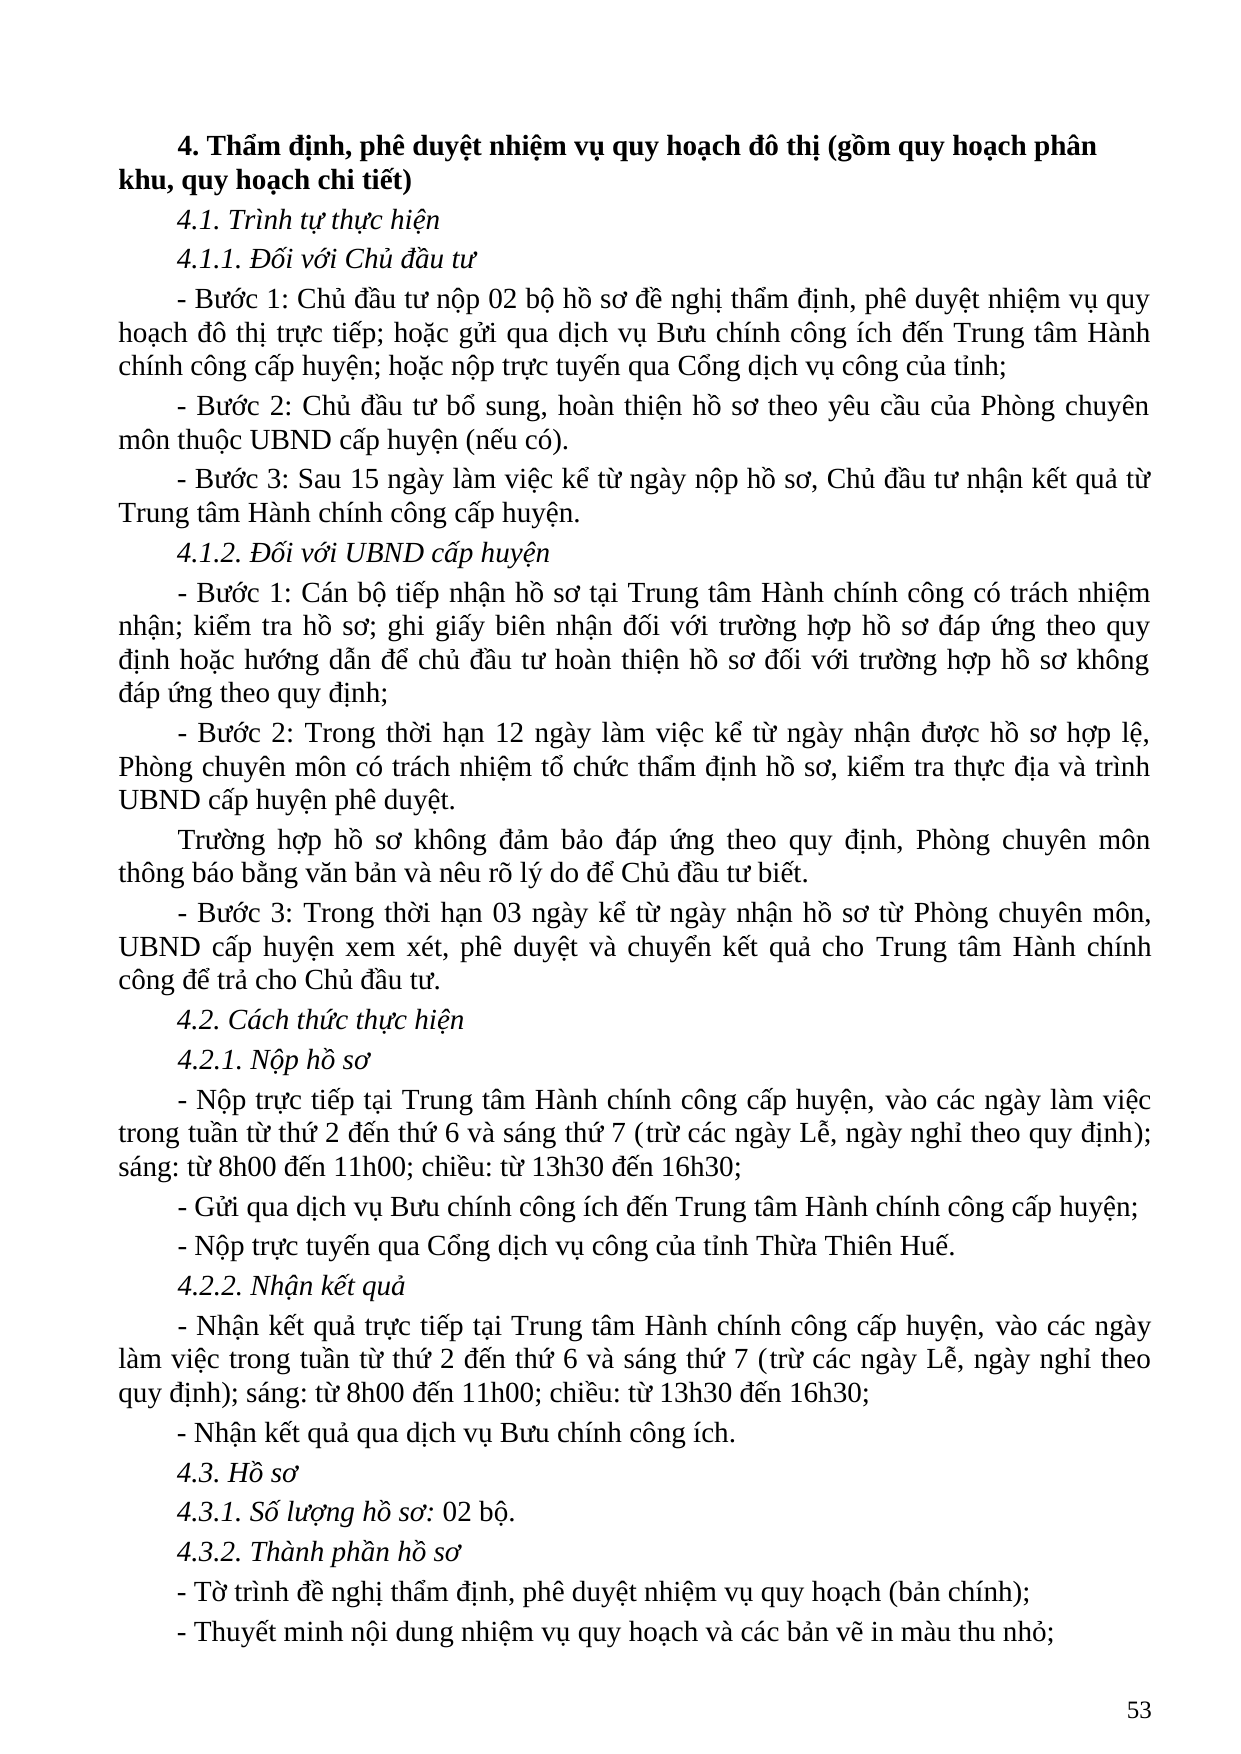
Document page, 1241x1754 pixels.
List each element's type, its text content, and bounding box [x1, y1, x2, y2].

text 4. Thẩm định, phê duyệt nhiệm vụ quy hoạch đô thị (gồm quy hoạch phân khu, quy hoạch chi tiết) [118, 128, 1152, 196]
text 4.1.2. Đối với UBND cấp huyện [118, 535, 1152, 568]
text 4.1. Trình tự thực hiện [118, 202, 1152, 235]
text - Bước 2: Trong thời hạn 12 ngày làm việc kể từ ngày nhận được hồ sơ hợp lệ, Phòng chuyên môn có trách nhiệm tổ chức thẩm định hồ sơ, kiểm tra thực địa và trình UBND cấp huyện phê duyệt. [118, 715, 1152, 816]
text - Nhận kết quả trực tiếp tại Trung tâm Hành chính công cấp huyện, vào các ngày làm việc trong tuần từ thứ 2 đến thứ 6 và sáng thứ 7 (trừ các ngày Lễ, ngày nghỉ theo quy định); sáng: từ 8h00 đến 11h00; chiều: từ 13h30 đến 16h30; [118, 1308, 1152, 1409]
text 4.1.1. Đối với Chủ đầu tư [118, 242, 1152, 275]
text - Bước 1: Cán bộ tiếp nhận hồ sơ tại Trung tâm Hành chính công có trách nhiệm nhận; kiểm tra hồ sơ; ghi giấy biên nhận đối với trường hợp hồ sơ đáp ứng theo quy định hoặc hướng dẫn để chủ đầu tư hoàn thiện hồ sơ đối với trường hợp hồ sơ không đáp ứng theo quy định; [118, 575, 1152, 709]
text 4.2.2. Nhận kết quả [118, 1268, 1152, 1302]
text - Tờ trình đề nghị thẩm định, phê duyệt nhiệm vụ quy hoạch (bản chính); [118, 1574, 1152, 1608]
text 4.2. Cách thức thực hiện [118, 1002, 1152, 1036]
text Trường hợp hồ sơ không đảm bảo đáp ứng theo quy định, Phòng chuyên môn thông báo bằng văn bản và nêu rõ lý do để Chủ đầu tư biết. [118, 822, 1152, 889]
text - Nộp trực tiếp tại Trung tâm Hành chính công cấp huyện, vào các ngày làm việc trong tuần từ thứ 2 đến thứ 6 và sáng thứ 7 (trừ các ngày Lễ, ngày nghỉ theo quy định); sáng: từ 8h00 đến 11h00; chiều: từ 13h30 đến 16h30; [118, 1082, 1152, 1182]
text - Bước 2: Chủ đầu tư bổ sung, hoàn thiện hồ sơ theo yêu cầu của Phòng chuyên môn thuộc UBND cấp huyện (nếu có). [118, 388, 1152, 455]
text 4.3.1. Số lượng hồ sơ: 02 bộ. [118, 1494, 1152, 1528]
text - Bước 3: Sau 15 ngày làm việc kể từ ngày nộp hồ sơ, Chủ đầu tư nhận kết quả từ Trung tâm Hành chính công cấp huyện. [118, 462, 1152, 529]
text - Bước 3: Trong thời hạn 03 ngày kể từ ngày nhận hồ sơ từ Phòng chuyên môn, UBND cấp huyện xem xét, phê duyệt và chuyển kết quả cho Trung tâm Hành chính công để trả cho Chủ đầu tư. [118, 895, 1152, 996]
text 4.3.2. Thành phần hồ sơ [118, 1534, 1152, 1568]
text - Gửi qua dịch vụ Bưu chính công ích đến Trung tâm Hành chính công cấp huyện; [118, 1189, 1152, 1222]
text - Nộp trực tuyến qua Cổng dịch vụ công của tỉnh Thừa Thiên Huế. [118, 1228, 1152, 1262]
text 4.3. Hồ sơ [118, 1455, 1152, 1488]
text - Nhận kết quả qua dịch vụ Bưu chính công ích. [118, 1415, 1152, 1448]
text - Thuyết minh nội dung nhiệm vụ quy hoạch và các bản vẽ in màu thu nhỏ; [118, 1614, 1152, 1647]
text 4.2.1. Nộp hồ sơ [118, 1042, 1152, 1076]
text - Bước 1: Chủ đầu tư nộp 02 bộ hồ sơ đề nghị thẩm định, phê duyệt nhiệm vụ quy hoạch đô thị trực tiếp; hoặc gửi qua dịch vụ Bưu chính công ích đến Trung tâm Hành chính công cấp huyện; hoặc nộp trực tuyến qua Cổng dịch vụ công của tỉnh; [118, 281, 1152, 382]
